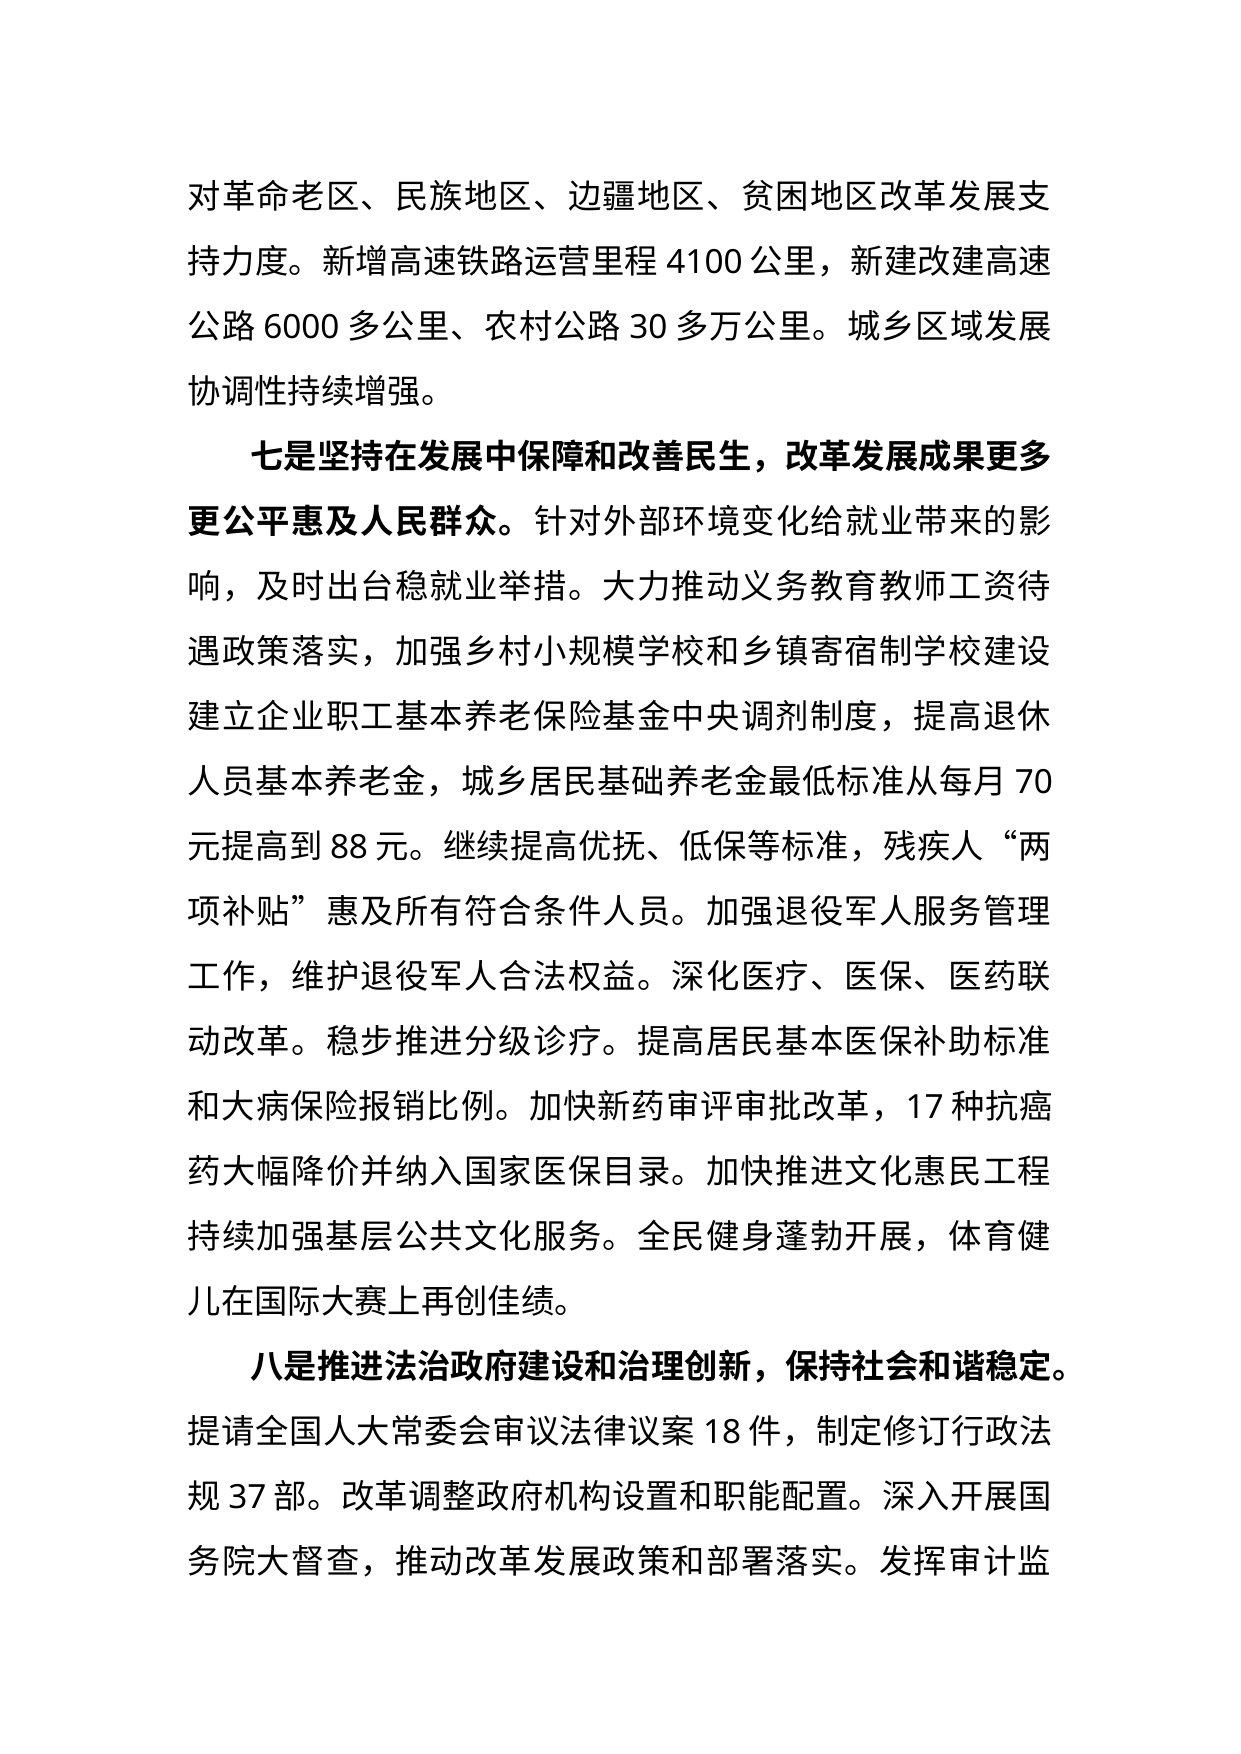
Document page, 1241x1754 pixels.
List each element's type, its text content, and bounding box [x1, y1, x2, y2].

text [187, 1332, 1053, 1592]
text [187, 162, 1053, 422]
text 七是坚持在发展中保障和改善民生，改革发展成果更多更公平惠及人民群众。针对外部环境变化给就业带来的影响，及时出台稳就业举措。大力推动义务教育教师工资待遇政策落实，加强乡村小规模学校和乡镇寄宿制学校建设。建立企业职工基本养老保险基金中央调剂制度，提高退休人员基本养老金，城乡居民基础养老金最低标准从每月70元提高到88元。继续提高优抚、低保等标准，残疾人“两项补贴”惠及所有符合条件人员。加强退役军人服务管理工作，维护退役军人合法权益。深化医疗、医保、医药联动改革。稳步推进分级诊疗。提高居民基本医保补助标准和大病保险报销比例。加快新药审评审批改革，17种抗癌药大幅降价并纳入国家医保目录。加快推进文化惠民工程，持续加强基层公共文化服务。全民健身蓬勃开展，体育健儿在国际大赛上再创佳绩。 [187, 422, 1053, 1332]
